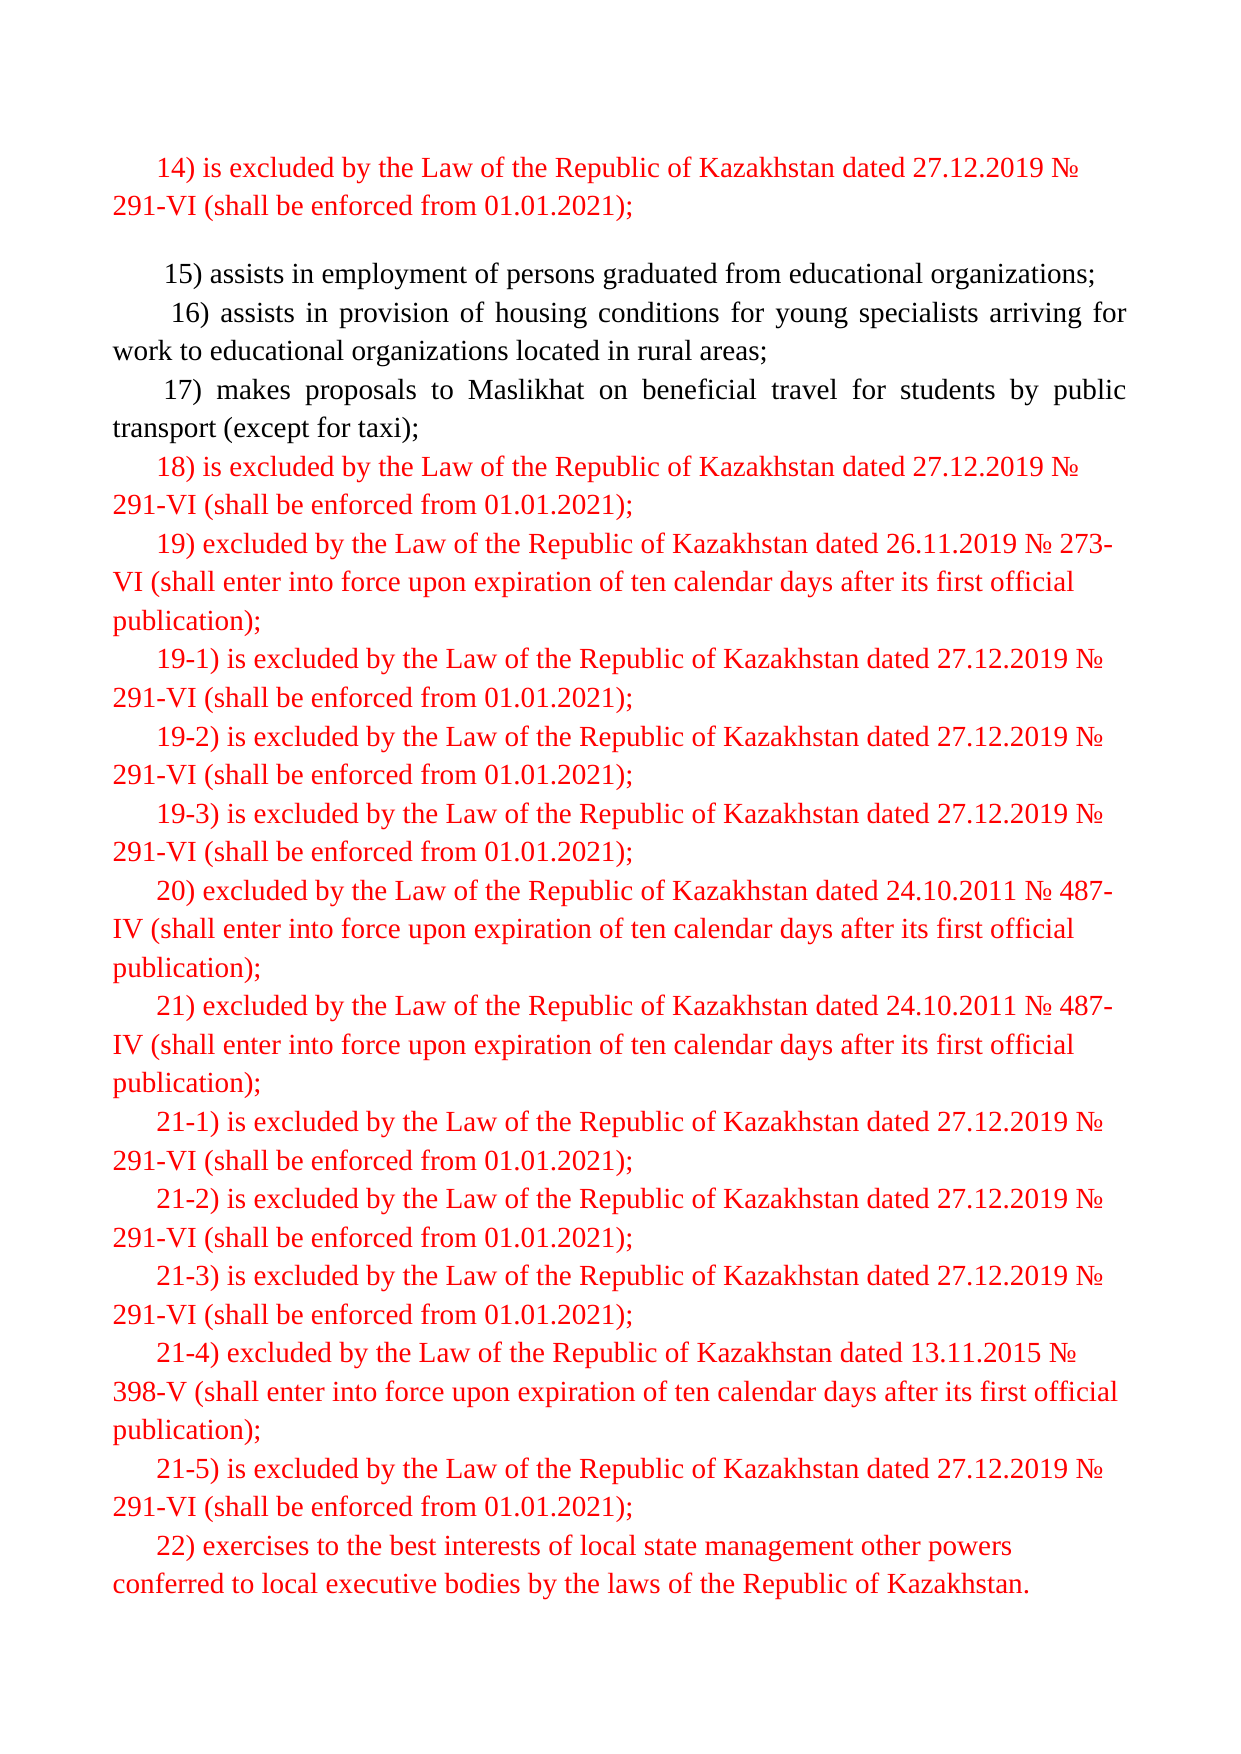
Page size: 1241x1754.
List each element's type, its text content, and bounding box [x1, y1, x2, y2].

text 16) assists in provision of housing conditions for young specialists arriving for work to educational organizations located in rural areas; [112, 295, 1128, 367]
text 15) assists in employment of persons graduated from educational organizations; [112, 256, 1128, 290]
text 17) makes proposals to Maslikhat on beneficial travel for students by public transport (except for taxi); [112, 372, 1128, 444]
